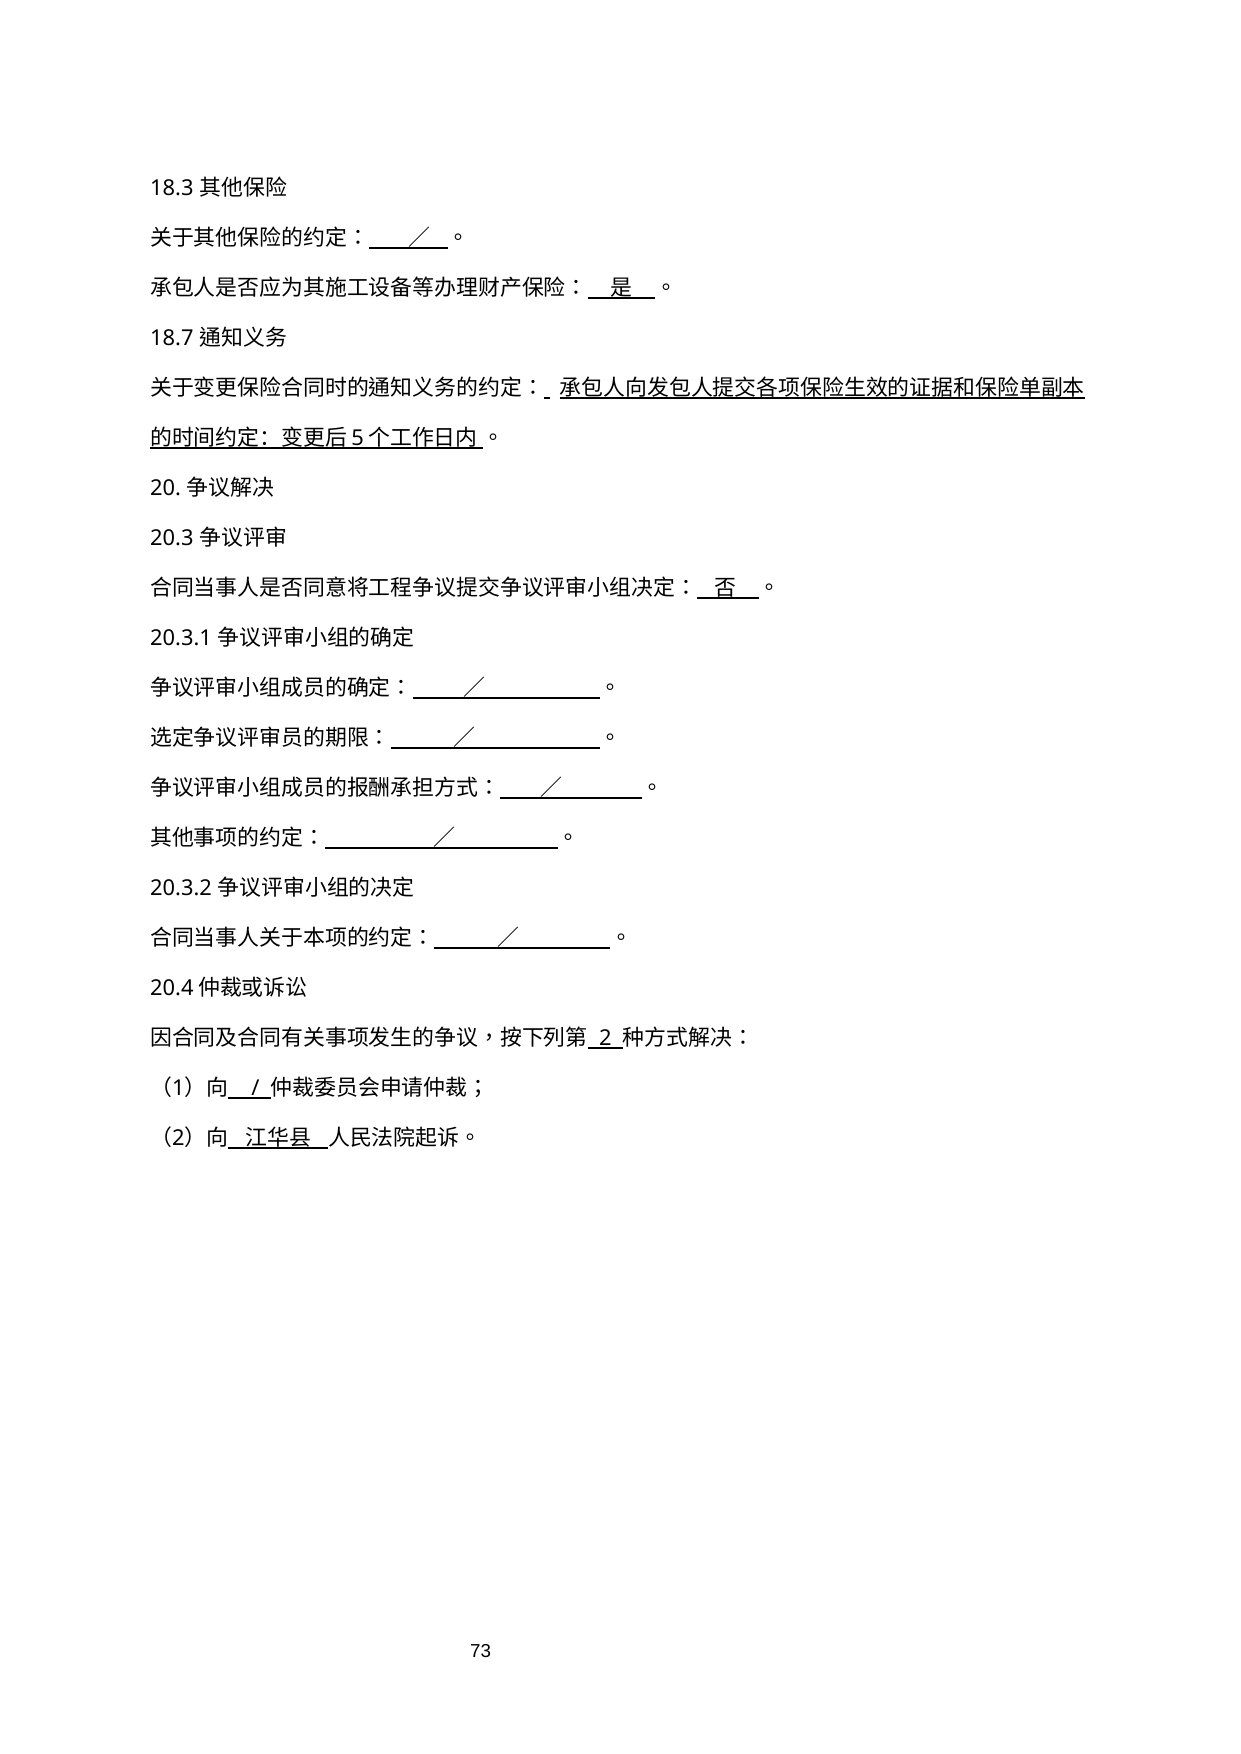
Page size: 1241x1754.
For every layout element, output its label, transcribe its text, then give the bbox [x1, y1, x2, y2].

text 20.3.2 争议评审小组的决定 [150, 855, 1090, 905]
text 其他事项的约定： ／ 。 [150, 805, 1090, 855]
text 20.4仲裁或诉讼 [150, 955, 1090, 1005]
text 18.7 通知义务 [150, 305, 1090, 355]
text 关于变更保险合同时的通知义务的约定： 承包人向发包人提交各项保险生效的证据和保险单副本的时间约定：变更后5个工作日内 。 [150, 355, 1090, 455]
text 20.3 争议评审 [150, 505, 1090, 555]
text 18.3 其他保险 [150, 155, 1090, 205]
text 争议评审小组成员的报酬承担方式： ／ 。 [150, 755, 1090, 805]
text 因合同及合同有关事项发生的争议，按下列第 2 种方式解决： [150, 1005, 1090, 1055]
text 承包人是否应为其施工设备等办理财产保险： 是 。 [150, 255, 1090, 305]
text 关于其他保险的约定： ／ 。 [150, 205, 1090, 255]
text 争议评审小组成员的确定： ／ 。 [150, 655, 1090, 705]
text 选定争议评审员的期限： ／ 。 [150, 705, 1090, 755]
text 合同当事人关于本项的约定： ／ 。 [150, 905, 1090, 955]
text 20. 争议解决 [150, 455, 1090, 505]
text 20.3.1 争议评审小组的确定 [150, 605, 1090, 655]
text （1）向 / 仲裁委员会申请仲裁； [150, 1055, 1090, 1105]
text 合同当事人是否同意将工程争议提交争议评审小组决定： 否 。 [150, 555, 1090, 605]
text （2）向 江华县 人民法院起诉。 [150, 1105, 1090, 1155]
